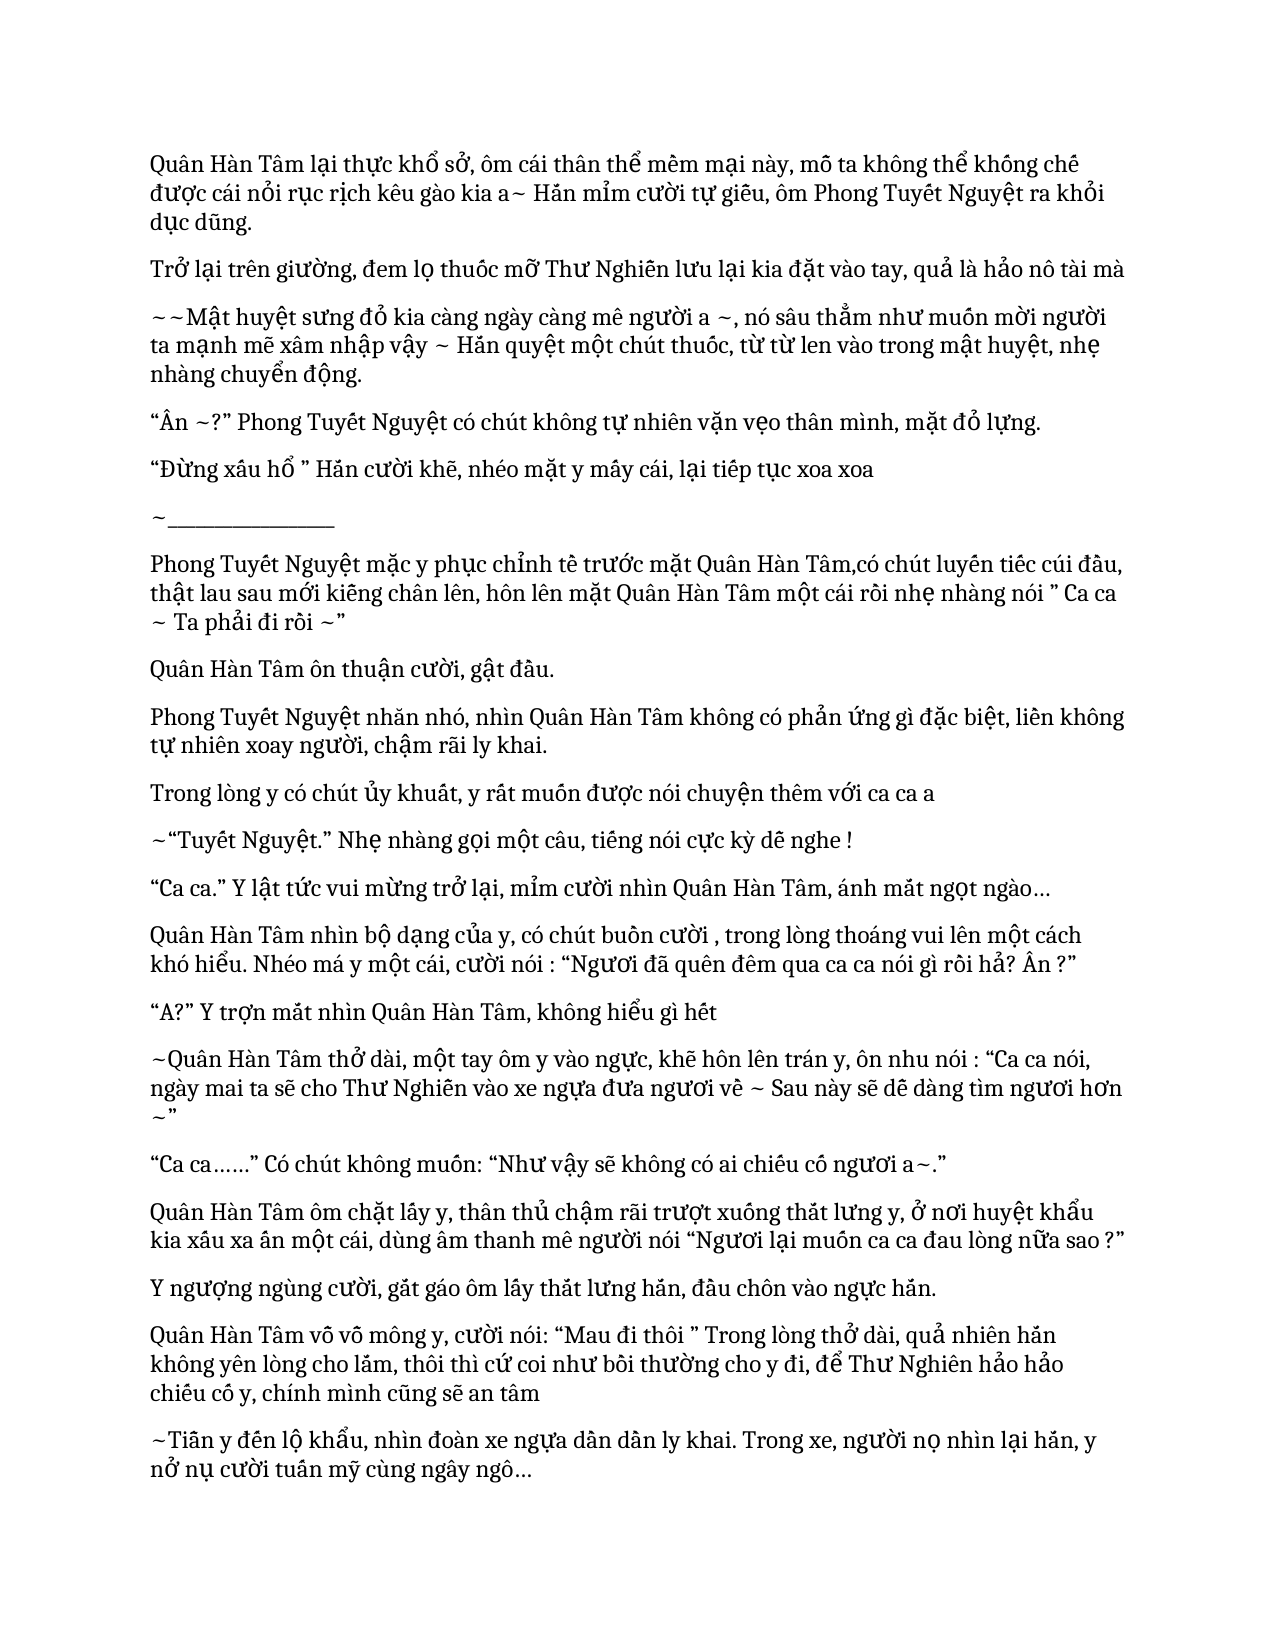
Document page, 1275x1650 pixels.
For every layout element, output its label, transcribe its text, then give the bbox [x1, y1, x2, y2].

text “A?” Y trợn mắt nhìn Quân Hàn Tâm, không hiểu gì hết [150, 997, 1125, 1026]
text ~~Mật huyệt sưng đỏ kia càng ngày càng mê người a ~, nó sâu thẳm như muốn mời người ta mạnh mẽ xâm nhập vậy ~ Hắn quyệt một chút thuốc, từ từ len vào trong mật huyệt, nhẹ nhàng chuyển động. [150, 302, 1125, 389]
text “Đừng xấu hổ ” Hắn cười khẽ, nhéo mặt y mấy cái, lại tiếp tục xoa xoa [150, 455, 1125, 484]
text Quân Hàn Tâm nhìn bộ dạng của y, có chút buồn cười , trong lòng thoáng vui lên một cách khó hiểu. Nhéo má y một cái, cười nói : “Ngươi đã quên đêm qua ca ca nói gì rồi hả? Ân ?” [150, 921, 1125, 979]
text Phong Tuyết Nguyệt mặc y phục chỉnh tề trước mặt Quân Hàn Tâm,có chút luyến tiếc cúi đầu, thật lau sau mới kiễng chân lên, hôn lên mặt Quân Hàn Tâm một cái rồi nhẹ nhàng nói ” Ca ca ~ Ta phải đi rồi ~” [150, 550, 1125, 636]
text ~__________________ [150, 502, 1125, 531]
text Quân Hàn Tâm ôm chặt lấy y, thân thủ chậm rãi trượt xuống thắt lưng y, ở nơi huyệt khẩu kia xấu xa ấn một cái, dùng âm thanh mê người nói “Ngươi lại muốn ca ca đau lòng nữa sao ?” [150, 1197, 1125, 1255]
text ~Tiẫn y đến lộ khẩu, nhìn đoàn xe ngựa dần dần ly khai. Trong xe, người nọ nhìn lại hắn, y nở nụ cười tuấn mỹ cùng ngây ngô… [150, 1426, 1125, 1484]
text Trong lòng y có chút ủy khuất, y rất muốn được nói chuyện thêm với ca ca a [150, 779, 1125, 807]
text Trở lại trên giường, đem lọ thuốc mỡ Thư Nghiễn lưu lại kia đặt vào tay, quả là hảo nô tài mà [150, 255, 1125, 284]
text Quân Hàn Tâm lại thực khổ sở, ôm cái thân thể mềm mại này, mỗ ta không thể khống chế được cái nỏi rục rịch kêu gào kia a~ Hắn mỉm cười tự giễu, ôm Phong Tuyết Nguyệt ra khỏi dục dũng. [150, 150, 1125, 236]
text Y ngượng ngùng cười, gắt gáo ôm lấy thắt lưng hắn, đầu chôn vào ngực hắn. [150, 1274, 1125, 1302]
text Phong Tuyết Nguyệt nhăn nhó, nhìn Quân Hàn Tâm không có phản ứng gì đặc biệt, liền không tự nhiên xoay người, chậm rãi ly khai. [150, 702, 1125, 760]
text Quân Hàn Tâm vỗ vỗ mông y, cười nói: “Mau đi thôi ” Trong lòng thở dài, quả nhiên hắn không yên lòng cho lắm, thôi thì cứ coi như bồi thường cho y đi, để Thư Nghiên hảo hảo chiếu cố y, chính mình cũng sẽ an tâm [150, 1321, 1125, 1407]
text Quân Hàn Tâm ôn thuận cười, gật đầu. [150, 655, 1125, 684]
text ~Quân Hàn Tâm thở dài, một tay ôm y vào ngực, khẽ hôn lên trán y, ôn nhu nói : “Ca ca nói, ngày mai ta sẽ cho Thư Nghiễn vào xe ngựa đưa ngươi về ~ Sau này sẽ dễ dàng tìm ngươi hơn ~” [150, 1045, 1125, 1131]
text ~“Tuyết Nguyệt.” Nhẹ nhàng gọi một câu, tiếng nói cực kỳ dễ nghe ! [150, 826, 1125, 855]
text “Ân ~?” Phong Tuyết Nguyệt có chút không tự nhiên vặn vẹo thân mình, mặt đỏ lựng. [150, 407, 1125, 436]
text “Ca ca.” Y lật tức vui mừng trở lại, mỉm cười nhìn Quân Hàn Tâm, ánh mắt ngọt ngào… [150, 874, 1125, 902]
text “Ca ca……” Có chút không muốn: “Như vậy sẽ không có ai chiếu cố ngươi a~.” [150, 1150, 1125, 1179]
